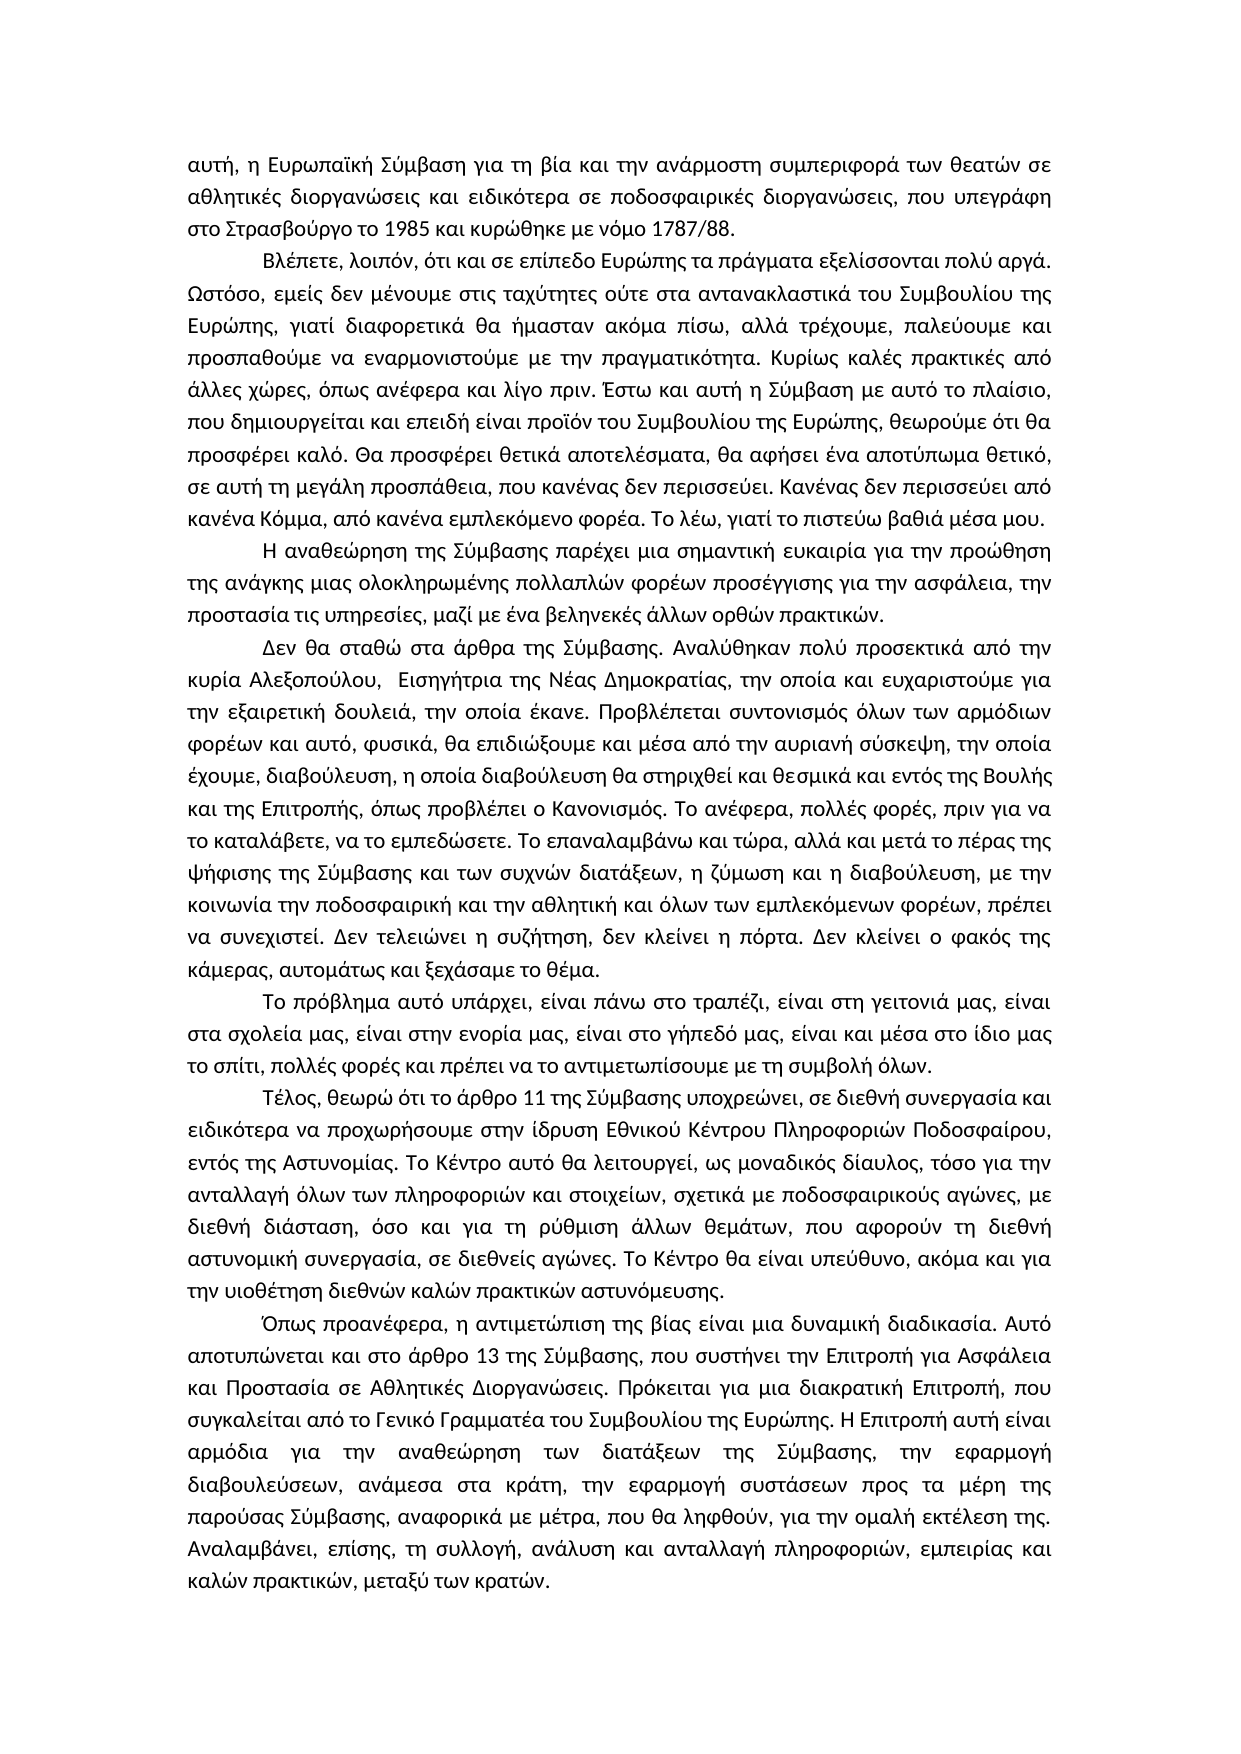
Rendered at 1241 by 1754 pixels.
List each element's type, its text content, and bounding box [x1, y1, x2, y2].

text Το πρόβλημα αυτό υπάρχει, είναι πάνω στο τραπέζι, είναι στη γειτονιά μας, είναι στα σχολεία μας, είναι στην ενορία μας, είναι στο γήπεδό μας, είναι και μέσα στο ίδιο μας το σπίτι, πολλές φορές και πρέπει να το αντιμετωπίσουμε με τη συμβολή όλων. [187, 987, 1053, 1079]
text Όπως προανέφερα, η αντιμετώπιση της βίας είναι μια δυναμική διαδικασία. Αυτό αποτυπώνεται και στο άρθρο 13 της Σύμβασης, που συστήνει την Επιτροπή για Ασφάλεια και Προστασία σε Αθλητικές Διοργανώσεις. Πρόκειται για μια διακρατική Επιτροπή, που συγκαλείται από το Γενικό Γραμματέα του Συμβουλίου της Ευρώπης. Η Επιτροπή αυτή είναι αρμόδια για την αναθεώρηση των διατάξεων της Σύμβασης, την εφαρμογή διαβουλεύσεων, ανάμεσα στα κράτη, την εφαρμογή συστάσεων προς τα μέρη της παρούσας Σύμβασης, αναφορικά με μέτρα, που θα ληφθούν, για την ομαλή εκτέλεση της. Αναλαμβάνει, επίσης, τη συλλογή, ανάλυση και ανταλλαγή πληροφοριών, εμπειρίας και καλών πρακτικών, μεταξύ των κρατών. [187, 1309, 1053, 1594]
text Η αναθεώρηση της Σύμβασης παρέχει μια σημαντική ευκαιρία για την προώθηση της ανάγκης μιας ολοκληρωμένης πολλαπλών φορέων προσέγγισης για την ασφάλεια, την προστασία τις υπηρεσίες, μαζί με ένα βεληνεκές άλλων ορθών πρακτικών. [187, 536, 1053, 629]
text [187, 150, 1053, 242]
text Τέλος, θεωρώ ότι το άρθρο 11 της Σύμβασης υποχρεώνει, σε διεθνή συνεργασία και ειδικότερα να προχωρήσουμε στην ίδρυση Εθνικού Κέντρου Πληροφοριών Ποδοσφαίρου, εντός της Αστυνομίας. Το Κέντρο αυτό θα λειτουργεί, ως μοναδικός δίαυλος, τόσο για την ανταλλαγή όλων των πληροφοριών και στοιχείων, σχετικά με ποδοσφαιρικούς αγώνες, με διεθνή διάσταση, όσο και για τη ρύθμιση άλλων θεμάτων, που αφορούν τη διεθνή αστυνομική συνεργασία, σε διεθνείς αγώνες. Το Κέντρο θα είναι υπεύθυνο, ακόμα και για την υιοθέτηση διεθνών καλών πρακτικών αστυνόμευσης. [187, 1083, 1053, 1304]
text Δεν θα σταθώ στα άρθρα της Σύμβασης. Αναλύθηκαν πολύ προσεκτικά από την κυρία Αλεξοπούλου, Εισηγήτρια της Νέας Δημοκρατίας, την οποία και ευχαριστούμε για την εξαιρετική δουλειά, την οποία έκανε. Προβλέπεται συντονισμός όλων των αρμόδιων φορέων και αυτό, φυσικά, θα επιδιώξουμε και μέσα από την αυριανή σύσκεψη, την οποία έχουμε, διαβούλευση, η οποία διαβούλευση θα στηριχθεί και θεσμικά και εντός της Βουλής και της Επιτροπής, όπως προβλέπει ο Κανονισμός. Το ανέφερα, πολλές φορές, πριν για να το καταλάβετε, να το εμπεδώσετε. Το επαναλαμβάνω και τώρα, αλλά και μετά το πέρας της ψήφισης της Σύμβασης και των συχνών διατάξεων, η ζύμωση και η διαβούλευση, με την κοινωνία την ποδοσφαιρική και την αθλητική και όλων των εμπλεκόμενων φορέων, πρέπει να συνεχιστεί. Δεν τελειώνει η συζήτηση, δεν κλείνει η πόρτα. Δεν κλείνει ο φακός της κάμερας, αυτομάτως και ξεχάσαμε το θέμα. [187, 633, 1053, 983]
text Βλέπετε, λοιπόν, ότι και σε επίπεδο Ευρώπης τα πράγματα εξελίσσονται πολύ αργά. Ωστόσο, εμείς δεν μένουμε στις ταχύτητες ούτε στα αντανακλαστικά του Συμβουλίου της Ευρώπης, γιατί διαφορετικά θα ήμασταν ακόμα πίσω, αλλά τρέχουμε, παλεύουμε και προσπαθούμε να εναρμονιστούμε με την πραγματικότητα. Κυρίως καλές πρακτικές από άλλες χώρες, όπως ανέφερα και λίγο πριν. Έστω και αυτή η Σύμβαση με αυτό το πλαίσιο, που δημιουργείται και επειδή είναι προϊόν του Συμβουλίου της Ευρώπης, θεωρούμε ότι θα προσφέρει καλό. Θα προσφέρει θετικά αποτελέσματα, θα αφήσει ένα αποτύπωμα θετικό, σε αυτή τη μεγάλη προσπάθεια, που κανένας δεν περισσεύει. Κανένας δεν περισσεύει από κανένα Κόμμα, από κανένα εμπλεκόμενο φορέα. Το λέω, γιατί το πιστεύω βαθιά μέσα μου. [187, 247, 1053, 532]
